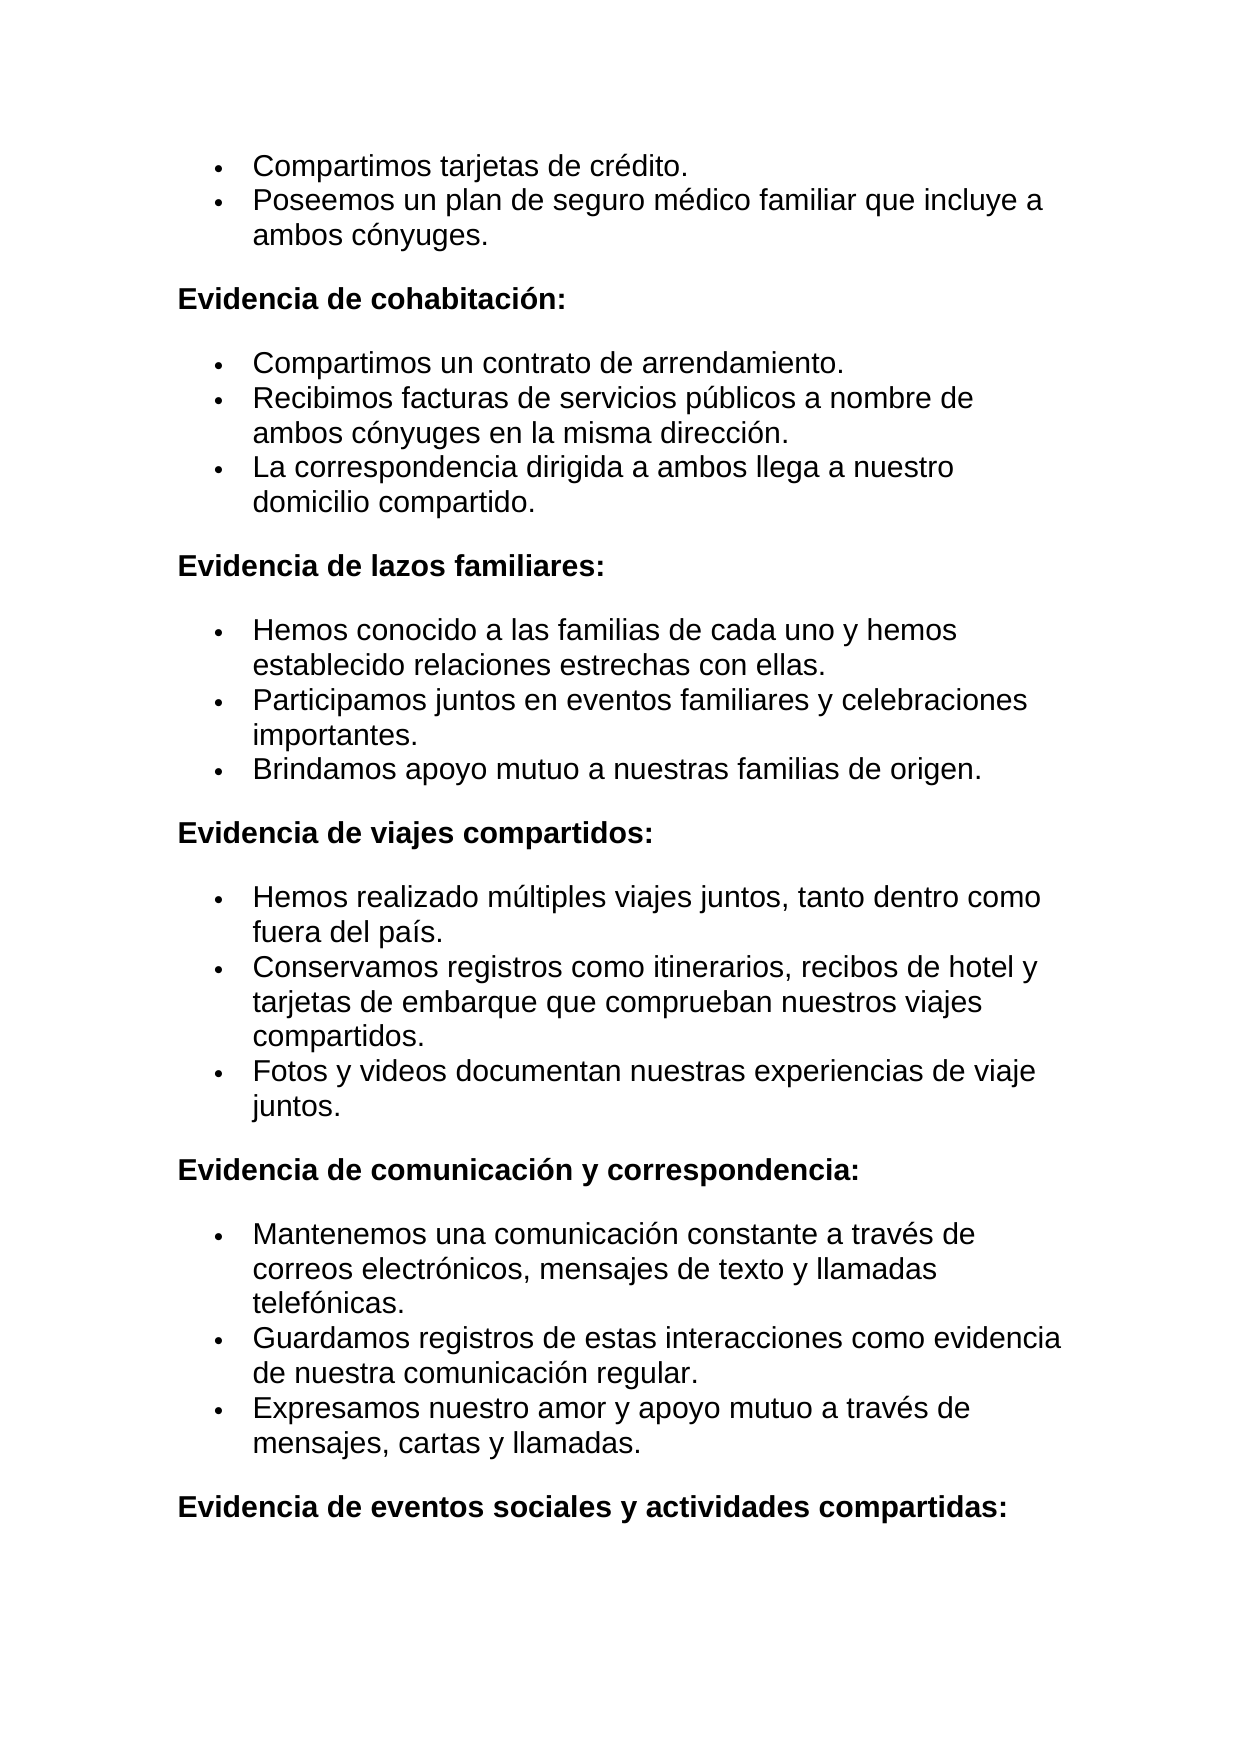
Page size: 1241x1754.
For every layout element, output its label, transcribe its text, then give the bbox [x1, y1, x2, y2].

list Participamos juntos en eventos familiares y celebraciones importantes. [215, 682, 1063, 751]
text Evidencia de eventos sociales y actividades compartidas: [177, 1489, 1063, 1523]
list La correspondencia dirigida a ambos llega a nuestro domicilio compartido. [215, 449, 1063, 519]
list Compartimos un contrato de arrendamiento. [215, 345, 1063, 380]
list Expresamos nuestro amor y apoyo mutuo a través de mensajes, cartas y llamadas. [215, 1390, 1063, 1459]
list Guardamos registros de estas interacciones como evidencia de nuestra comunicación regular. [215, 1320, 1063, 1390]
text Evidencia de viajes compartidos: [177, 815, 1063, 850]
list Hemos realizado múltiples viajes juntos, tanto dentro como fuera del país. [215, 879, 1063, 949]
list Brindamos apoyo mutuo a nuestras familias de origen. [215, 751, 1063, 786]
list Fotos y videos documentan nuestras experiencias de viaje juntos. [215, 1053, 1063, 1123]
text Evidencia de comunicación y correspondencia: [177, 1152, 1063, 1187]
text Evidencia de cohabitación: [177, 281, 1063, 316]
list Compartimos tarjetas de crédito. [215, 148, 1063, 182]
list Mantenemos una comunicación constante a través de correos electrónicos, mensajes de texto y llamadas telefónicas. [215, 1216, 1063, 1320]
list Recibimos facturas de servicios públicos a nombre de ambos cónyuges en la misma dirección. [215, 380, 1063, 449]
list Hemos conocido a las familias de cada uno y hemos establecido relaciones estrechas con ellas. [215, 612, 1063, 682]
list Poseemos un plan de seguro médico familiar que incluye a ambos cónyuges. [215, 182, 1063, 252]
text Evidencia de lazos familiares: [177, 548, 1063, 583]
list Conservamos registros como itinerarios, recibos de hotel y tarjetas de embarque que comprueban nuestros viajes compartidos. [215, 949, 1063, 1053]
